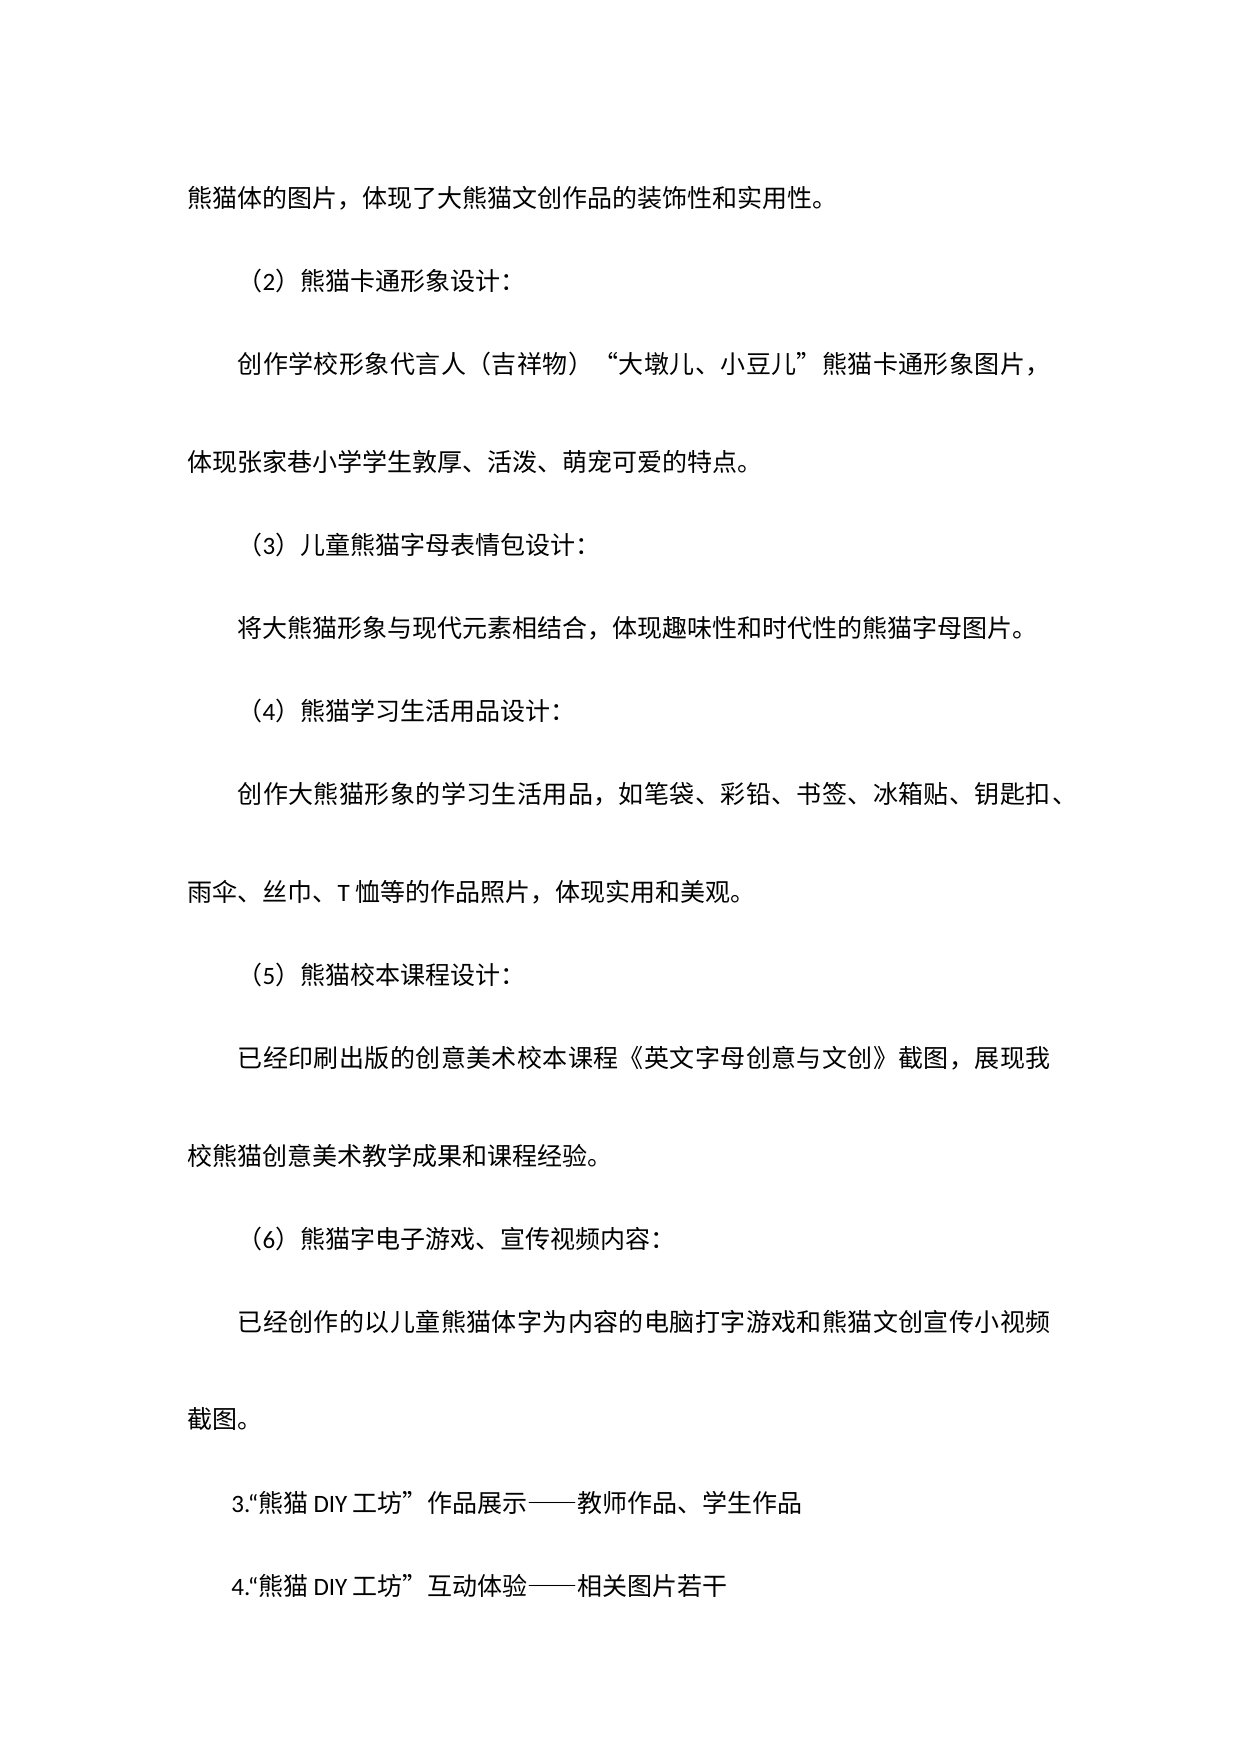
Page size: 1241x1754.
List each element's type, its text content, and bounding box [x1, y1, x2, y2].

text 已经创作的以儿童熊猫体字为内容的电脑打字游戏和熊猫文创宣传小视频截图。 [187, 1288, 1053, 1451]
text （4）熊猫学习生活用品设计： [187, 677, 1053, 742]
text （5）熊猫校本课程设计： [187, 941, 1053, 1006]
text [187, 164, 1053, 229]
text 4.“熊猫DIY工坊”互动体验——相关图片若干 [231, 1552, 1053, 1617]
text 创作大熊猫形象的学习生活用品，如笔袋、彩铅、书签、冰箱贴、钥匙扣、雨伞、丝巾、T 恤等的作品照片，体现实用和美观。 [187, 761, 1053, 923]
text （2）熊猫卡通形象设计： [187, 247, 1053, 312]
text （6）熊猫字电子游戏、宣传视频内容： [187, 1205, 1053, 1270]
text （3）儿童熊猫字母表情包设计： [187, 511, 1053, 576]
text 将大熊猫形象与现代元素相结合，体现趣味性和时代性的熊猫字母图片。 [187, 594, 1053, 659]
text 创作学校形象代言人（吉祥物）“大墩儿、小豆儿”熊猫卡通形象图片，体现张家巷小学学生敦厚、活泼、萌宠可爱的特点。 [187, 331, 1053, 493]
text 3.“熊猫DIY工坊”作品展示——教师作品、学生作品 [231, 1469, 1053, 1534]
text 已经印刷出版的创意美术校本课程《英文字母创意与文创》截图，展现我校熊猫创意美术教学成果和课程经验。 [187, 1024, 1053, 1187]
